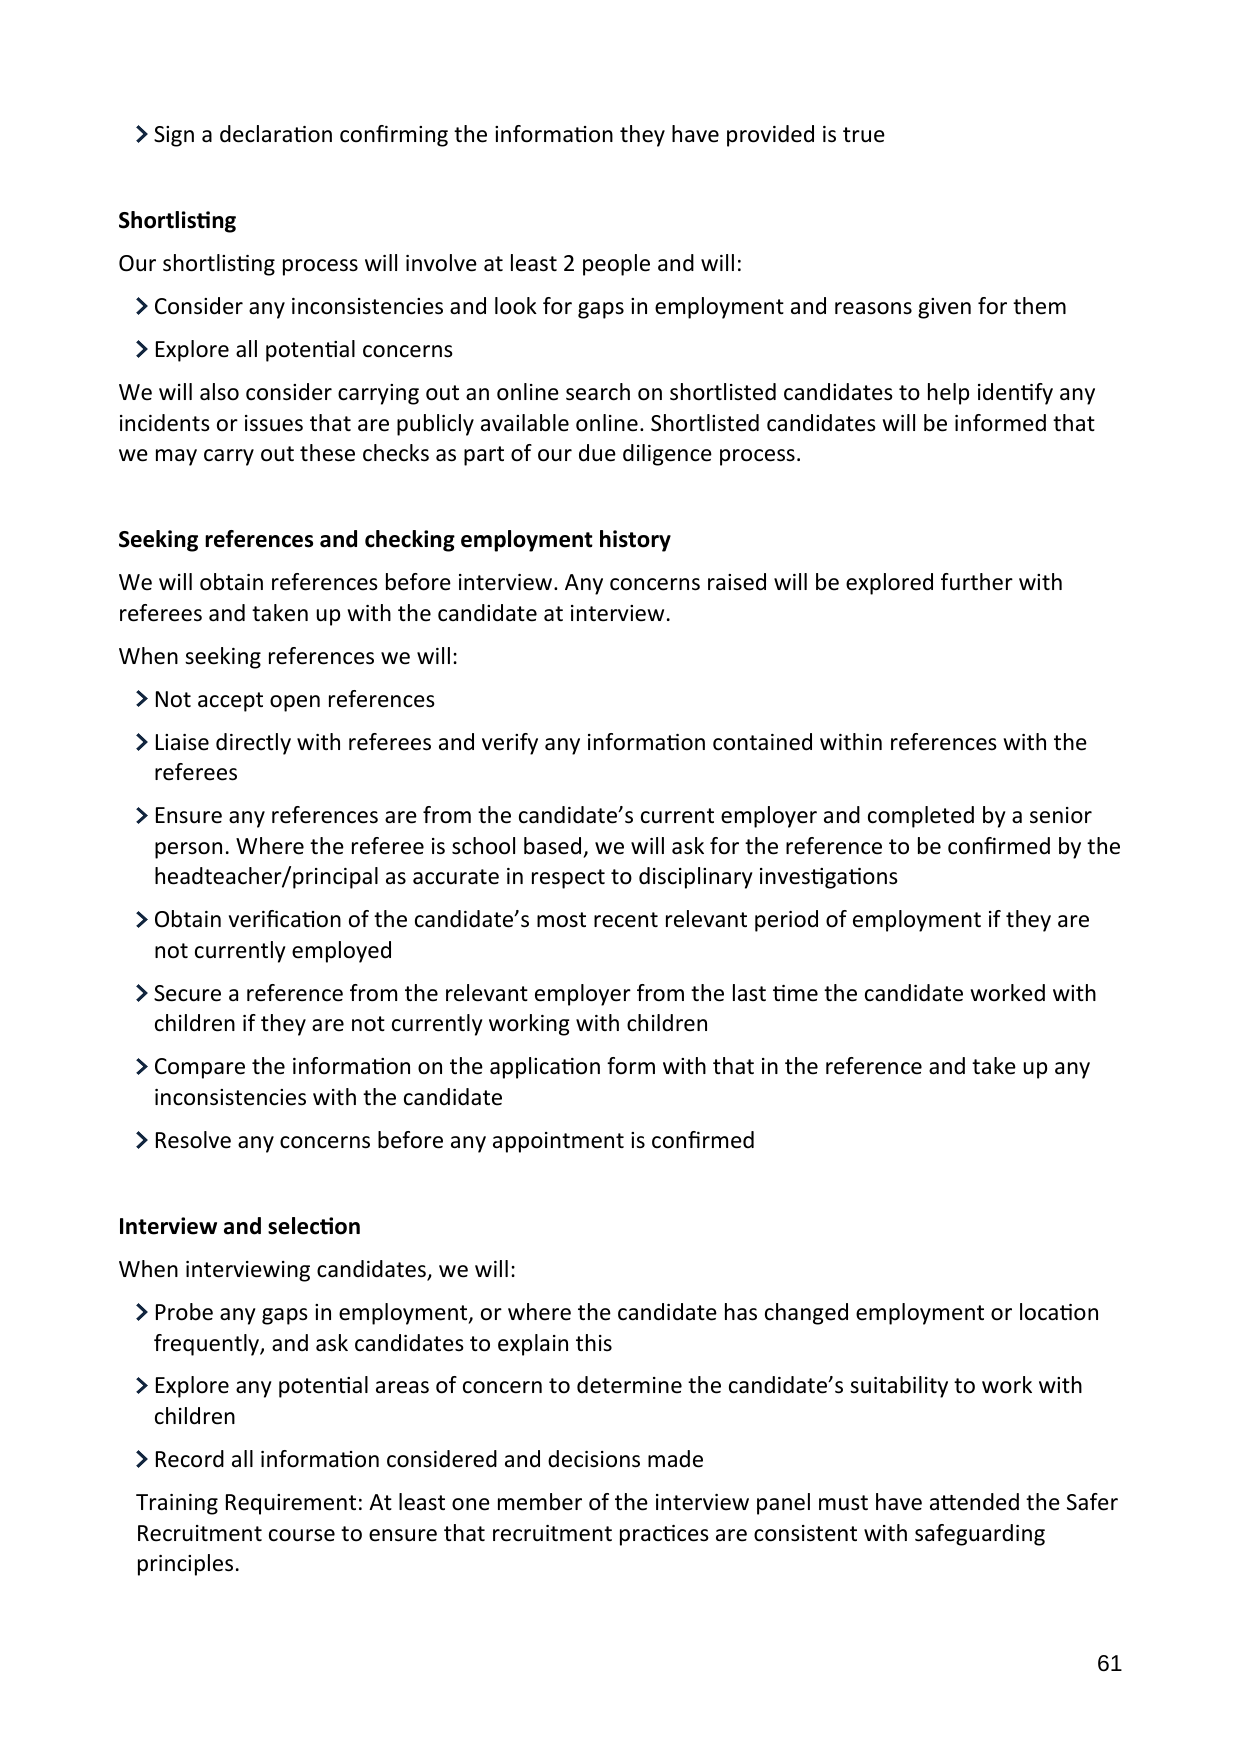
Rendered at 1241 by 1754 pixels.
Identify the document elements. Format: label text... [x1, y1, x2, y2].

picture [136, 911, 148, 928]
picture [136, 984, 148, 1002]
picture [136, 1131, 148, 1149]
text Explore any potential areas of concern to determine the candidate’s suitability to work with children [136, 1370, 1122, 1431]
text Explore all potential concerns [136, 333, 1122, 364]
text We will obtain references before interview. Any concerns raised will be explored further with referees and taken up with the candidate at interview. [118, 566, 1122, 627]
picture [136, 733, 148, 751]
text Ensure any references are from the candidate’s current employer and completed by a senior person. Where the referee is school based, we will ask for the reference to be confirmed by the headteacher/principal as accurate in respect to disciplinary investigations [136, 799, 1122, 891]
list We will also consider carrying out an online search on shortlisted candidates to help identify any incidents or issues that are publicly available online. Shortlisted candidates will be informed that we may carry out these checks as part of our due diligence process. [118, 376, 1122, 468]
picture [136, 125, 148, 143]
text When interviewing candidates, we will: [118, 1253, 1122, 1284]
picture [136, 340, 148, 358]
text Resolve any concerns before any appointment is confirmed [136, 1124, 1122, 1154]
text Compare the information on the application form with that in the reference and take up any inconsistencies with the candidate [136, 1051, 1122, 1112]
list Training Requirement: At least one member of the interview panel must have attended the Safer Recruitment course to ensure that recruitment practices are consistent with safeguarding principles. [136, 1486, 1122, 1578]
picture [136, 807, 148, 824]
text Obtain verification of the candidate’s most recent relevant period of employment if they are not currently employed [136, 903, 1122, 964]
text Record all information considered and decisions made [136, 1443, 1122, 1474]
text Not accept open references [136, 683, 1122, 713]
text Secure a reference from the relevant employer from the last time the candidate worked with children if they are not currently working with children [136, 977, 1122, 1038]
text Shortlisting [118, 204, 1122, 234]
text Consider any inconsistencies and look for gaps in employment and reasons given for them [136, 290, 1122, 321]
picture [136, 1058, 148, 1075]
text Seeking references and checking employment history [118, 523, 1122, 554]
text Liaise directly with referees and verify any information contained within references with the referees [136, 726, 1122, 787]
picture [136, 1303, 148, 1321]
text When seeking references we will: [118, 640, 1122, 670]
picture [136, 1377, 148, 1394]
text Probe any gaps in employment, or where the candidate has changed employment or location frequently, and ask candidates to explain this [136, 1296, 1122, 1357]
picture [136, 297, 148, 315]
text Our shortlisting process will involve at least 2 people and will: [118, 247, 1122, 278]
text Interview and selection [118, 1210, 1122, 1241]
text Sign a declaration confirming the information they have provided is true [136, 118, 1122, 148]
picture [136, 1450, 148, 1468]
picture [136, 690, 148, 707]
